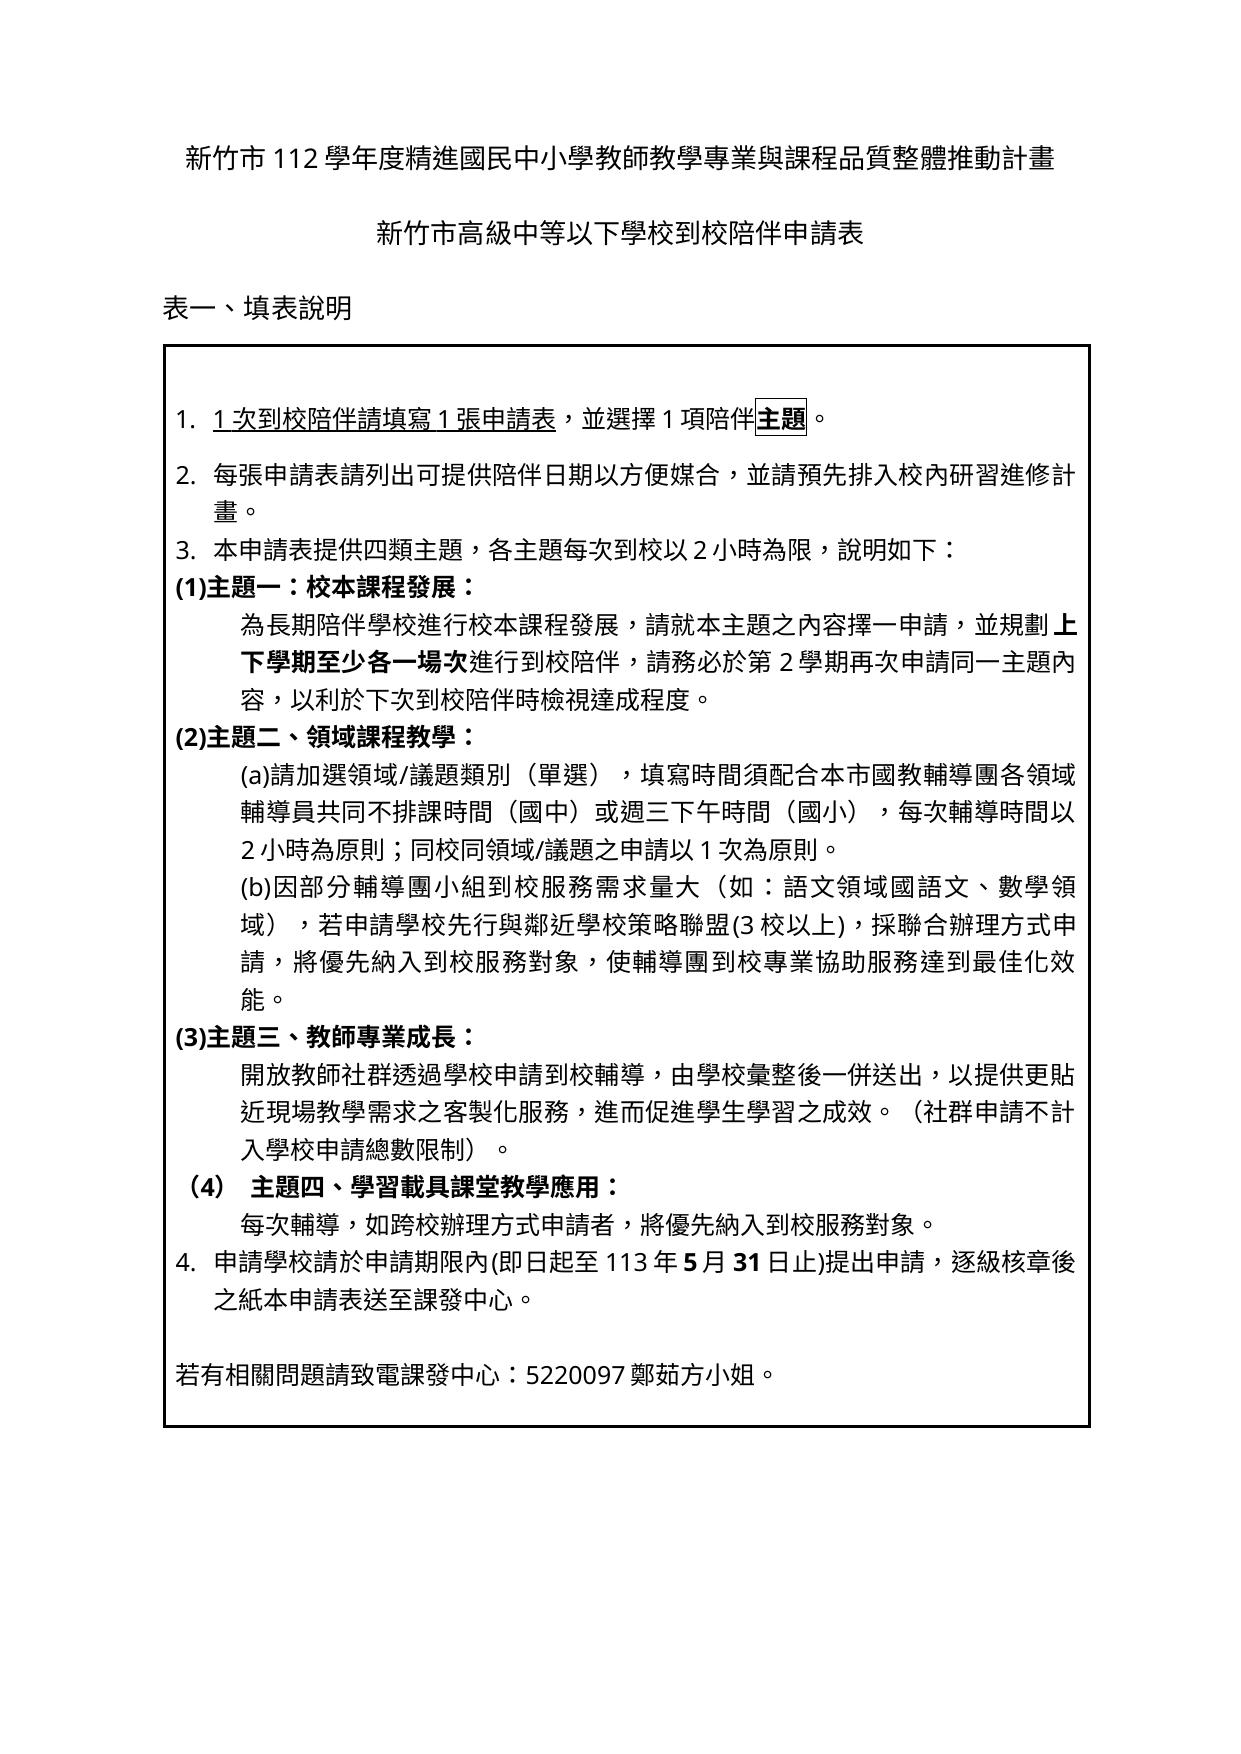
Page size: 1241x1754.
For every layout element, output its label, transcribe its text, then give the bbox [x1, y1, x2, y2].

text 新竹市高級中等以下學校到校陪伴申請表 [162, 194, 1078, 269]
text 表一、填表說明 [162, 269, 1078, 344]
table_header 1次到校陪伴請填寫1張申請表，並選擇1項陪伴主題。 每張申請表請列出可提供陪伴日期以方便媒合，並請預先排入校內研習進修計畫。 本申請表提供四類主題，各主題每次到校以2小時為限，說明如下： (1)主題一：校本課程發展： 為長期陪伴學校進行校本課程發展，請就本主題之內容擇一申請，並規劃上下學期至少各一場次進行到校陪伴，請務必於第2學期再次申請同一主題內容，以利於下次到校陪伴時檢視達成程度。 (2)主題二、領域課程教學： (a)請加選領域/議題類別（單選），填寫時間須配合本市國教輔導團各領域輔導員共同不排課時間（國中）或週三下午時間（國小），每次輔導時間以2小時為原則；同校同領域/議題之申請以1次為原則。 (b)因部分輔導團小組到校服務需求量大（如：語文領域國語文、數學領域），若申請學校先行與鄰近學校策略聯盟(3校以上)，採聯合辦理方式申請，將優先納入到校服務對象，使輔導團到校專業協助服務達到最佳化效能。 (3)主題三、教師專業成長： 開放教師社群透過學校申請到校輔導，由學校彙整後一併送出，以提供更貼近現場教學需求之客製化服務，進而促進學生學習之成效。（社群申請不計入學校申請總數限制）。 主題四、學習載具課堂教學應用： 每次輔導，如跨校辦理方式申請者，將優先納入到校服務對象。 申請學校請於申請期限內(即日起至113年5月31日止)提出申請，逐級核章後之紙本申請表送至課發中心。 若有相關問題請致電課發中心：5220097鄭茹方小姐。 [166, 347, 1088, 1425]
text 新竹市112學年度精進國民中小學教師教學專業與課程品質整體推動計畫 [162, 119, 1078, 194]
